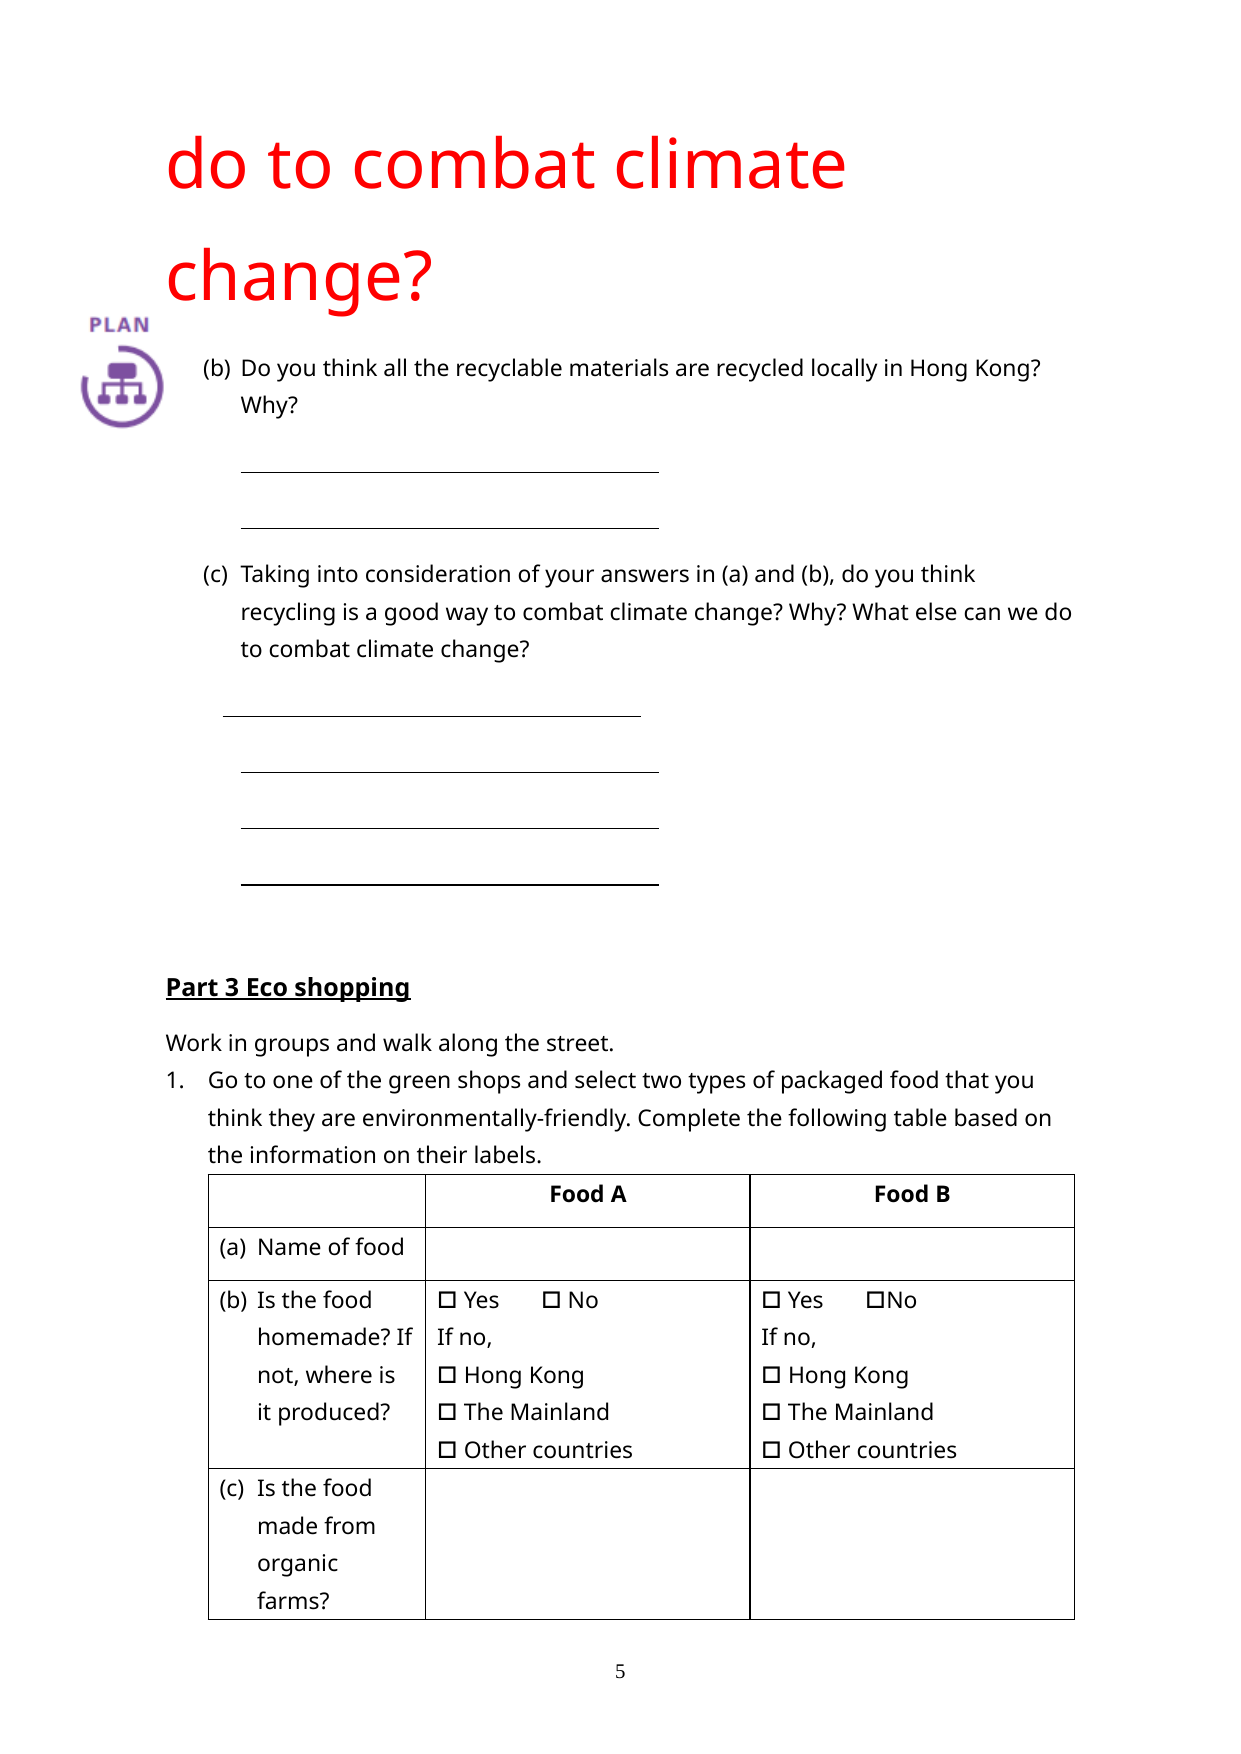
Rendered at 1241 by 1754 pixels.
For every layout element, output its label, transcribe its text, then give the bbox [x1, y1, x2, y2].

table_cell [751, 1469, 1074, 1619]
picture [60, 295, 191, 436]
table_cell Yes No If no, Hong Kong The Mainland Other countries [426, 1281, 749, 1468]
table_cell [751, 1228, 1074, 1279]
table_header Food A [426, 1175, 749, 1227]
table_cell [426, 1469, 749, 1619]
list Go to one of the green shops and select two types of packaged food that you think they are environmentally-friendly. Complete the following table based on the information on their labels. [165, 1061, 1075, 1174]
table_cell [426, 1228, 749, 1279]
text do to combat climate change? [165, 105, 1075, 330]
text Work in groups and walk along the street. [165, 1024, 1075, 1061]
table_cell Name of food [209, 1228, 425, 1279]
table_cell Is the food made from organic farms? [209, 1469, 425, 1619]
table_header Food B [751, 1175, 1074, 1227]
table_cell Yes No If no, Hong Kong The Mainland Other countries [751, 1281, 1074, 1468]
table_header [209, 1175, 425, 1227]
text Part 3 Eco shopping [165, 968, 1075, 1005]
table_cell Is the food homemade? If not, where is it produced? [209, 1281, 425, 1468]
list Taking into consideration of your answers in (a) and (b), do you think recycling is a good way to combat climate change? Why? What else can we do to combat climate change? [203, 555, 1075, 668]
list Do you think all the recyclable materials are recycled locally in Hong Kong? Why? [203, 349, 1075, 424]
